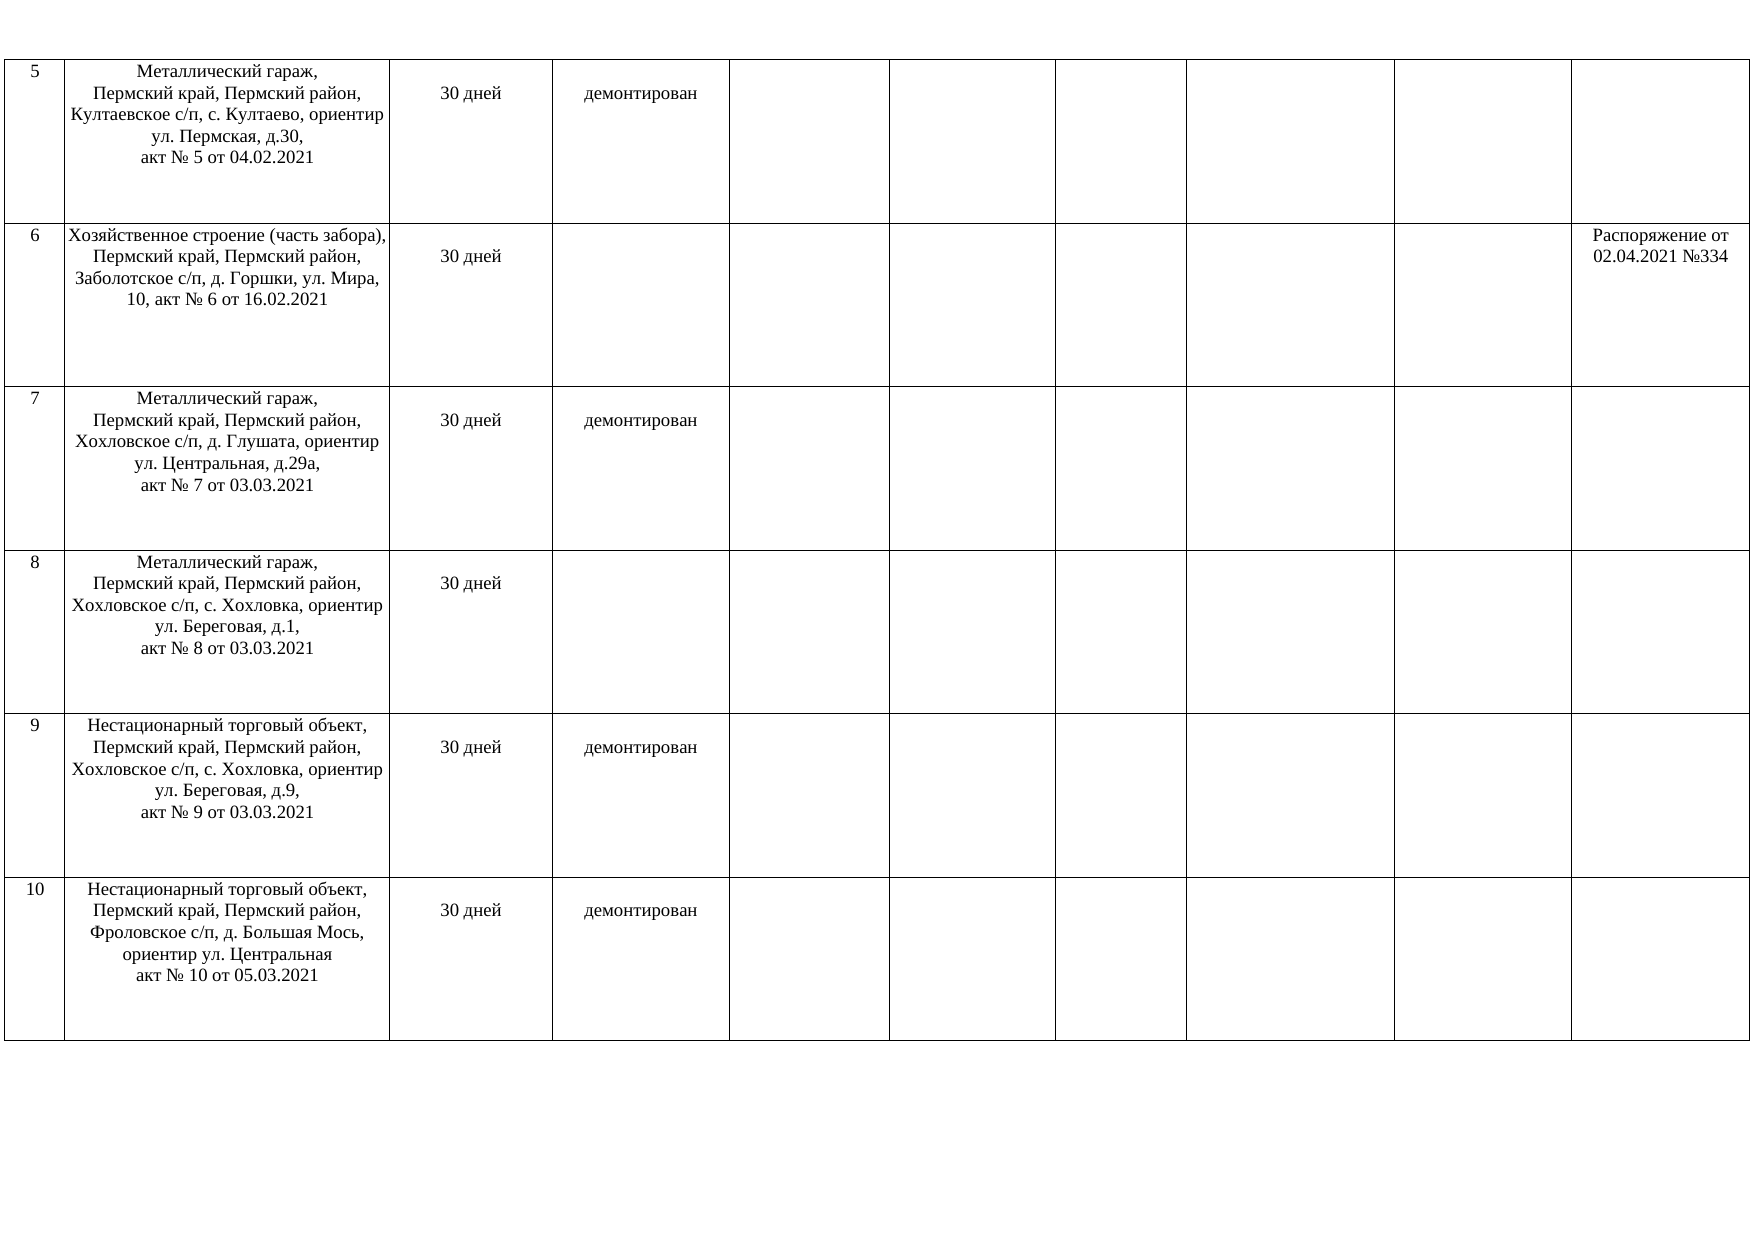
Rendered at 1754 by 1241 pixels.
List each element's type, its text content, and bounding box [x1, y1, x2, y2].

table_cell 8 [5, 551, 64, 713]
table_cell [890, 224, 1055, 386]
table_cell [730, 714, 889, 877]
table_cell [1056, 551, 1186, 713]
table_cell [1572, 60, 1749, 223]
table_cell [730, 224, 889, 386]
table_cell 10 [5, 878, 64, 1040]
table_cell [890, 387, 1055, 550]
table_cell [1056, 714, 1186, 877]
table_cell 30 дней [390, 551, 552, 713]
table_cell [1187, 387, 1394, 550]
table_cell [1187, 224, 1394, 386]
table_cell [1056, 224, 1186, 386]
table_cell демонтирован [553, 878, 729, 1040]
table_cell [1572, 714, 1749, 877]
table_cell [1395, 878, 1571, 1040]
table_cell [1056, 878, 1186, 1040]
table_cell Распоряжение от 02.04.2021 №334 [1572, 224, 1749, 386]
table_cell [1572, 387, 1749, 550]
table_cell [1056, 60, 1186, 223]
table_cell [1572, 551, 1749, 713]
table_cell Металлический гараж, Пермский край, Пермский район, Хохловское с/п, с. Хохловка, ориентир ул. Береговая, д.1, акт № 8 от 03.03.2021 [65, 551, 389, 713]
table_cell [1395, 387, 1571, 550]
table_cell 6 [5, 224, 64, 386]
table_cell 30 дней [390, 714, 552, 877]
table_cell [1187, 551, 1394, 713]
table_cell [1187, 714, 1394, 877]
table_cell Нестационарный торговый объект, Пермский край, Пермский район, Хохловское с/п, с. Хохловка, ориентир ул. Береговая, д.9, акт № 9 от 03.03.2021 [65, 714, 389, 877]
table_cell [1187, 60, 1394, 223]
table_cell [1056, 387, 1186, 550]
table_cell 30 дней [390, 387, 552, 550]
table_cell [890, 878, 1055, 1040]
table_cell [1395, 714, 1571, 877]
table_cell 30 дней [390, 224, 552, 386]
table_cell 30 дней [390, 60, 552, 223]
table_cell [730, 878, 889, 1040]
table_cell 7 [5, 387, 64, 550]
table_cell [1572, 878, 1749, 1040]
table_cell 30 дней [390, 878, 552, 1040]
table_cell Хозяйственное строение (часть забора), Пермский край, Пермский район, Заболотское с/п, д. Горшки, ул. Мира, 10, акт № 6 от 16.02.2021 [65, 224, 389, 386]
table_cell демонтирован [553, 714, 729, 877]
table_cell [1187, 878, 1394, 1040]
table_cell [553, 551, 729, 713]
table_cell [1395, 224, 1571, 386]
table_cell [730, 387, 889, 550]
table_cell [1395, 551, 1571, 713]
table_cell демонтирован [553, 60, 729, 223]
table_cell [890, 714, 1055, 877]
table_cell 9 [5, 714, 64, 877]
table_cell [730, 60, 889, 223]
table_cell Металлический гараж, Пермский край, Пермский район, Култаевское с/п, с. Култаево, ориентир ул. Пермская, д.30, акт № 5 от 04.02.2021 [65, 60, 389, 223]
table_cell [730, 551, 889, 713]
table_cell [1395, 60, 1571, 223]
table_cell [553, 224, 729, 386]
table_cell Металлический гараж, Пермский край, Пермский район, Хохловское с/п, д. Глушата, ориентир ул. Центральная, д.29а, акт № 7 от 03.03.2021 [65, 387, 389, 550]
table_cell демонтирован [553, 387, 729, 550]
table_cell Нестационарный торговый объект, Пермский край, Пермский район, Фроловское с/п, д. Большая Мось, ориентир ул. Центральная акт № 10 от 05.03.2021 [65, 878, 389, 1040]
table_cell [890, 60, 1055, 223]
table_cell [890, 551, 1055, 713]
table_cell 5 [5, 60, 64, 223]
